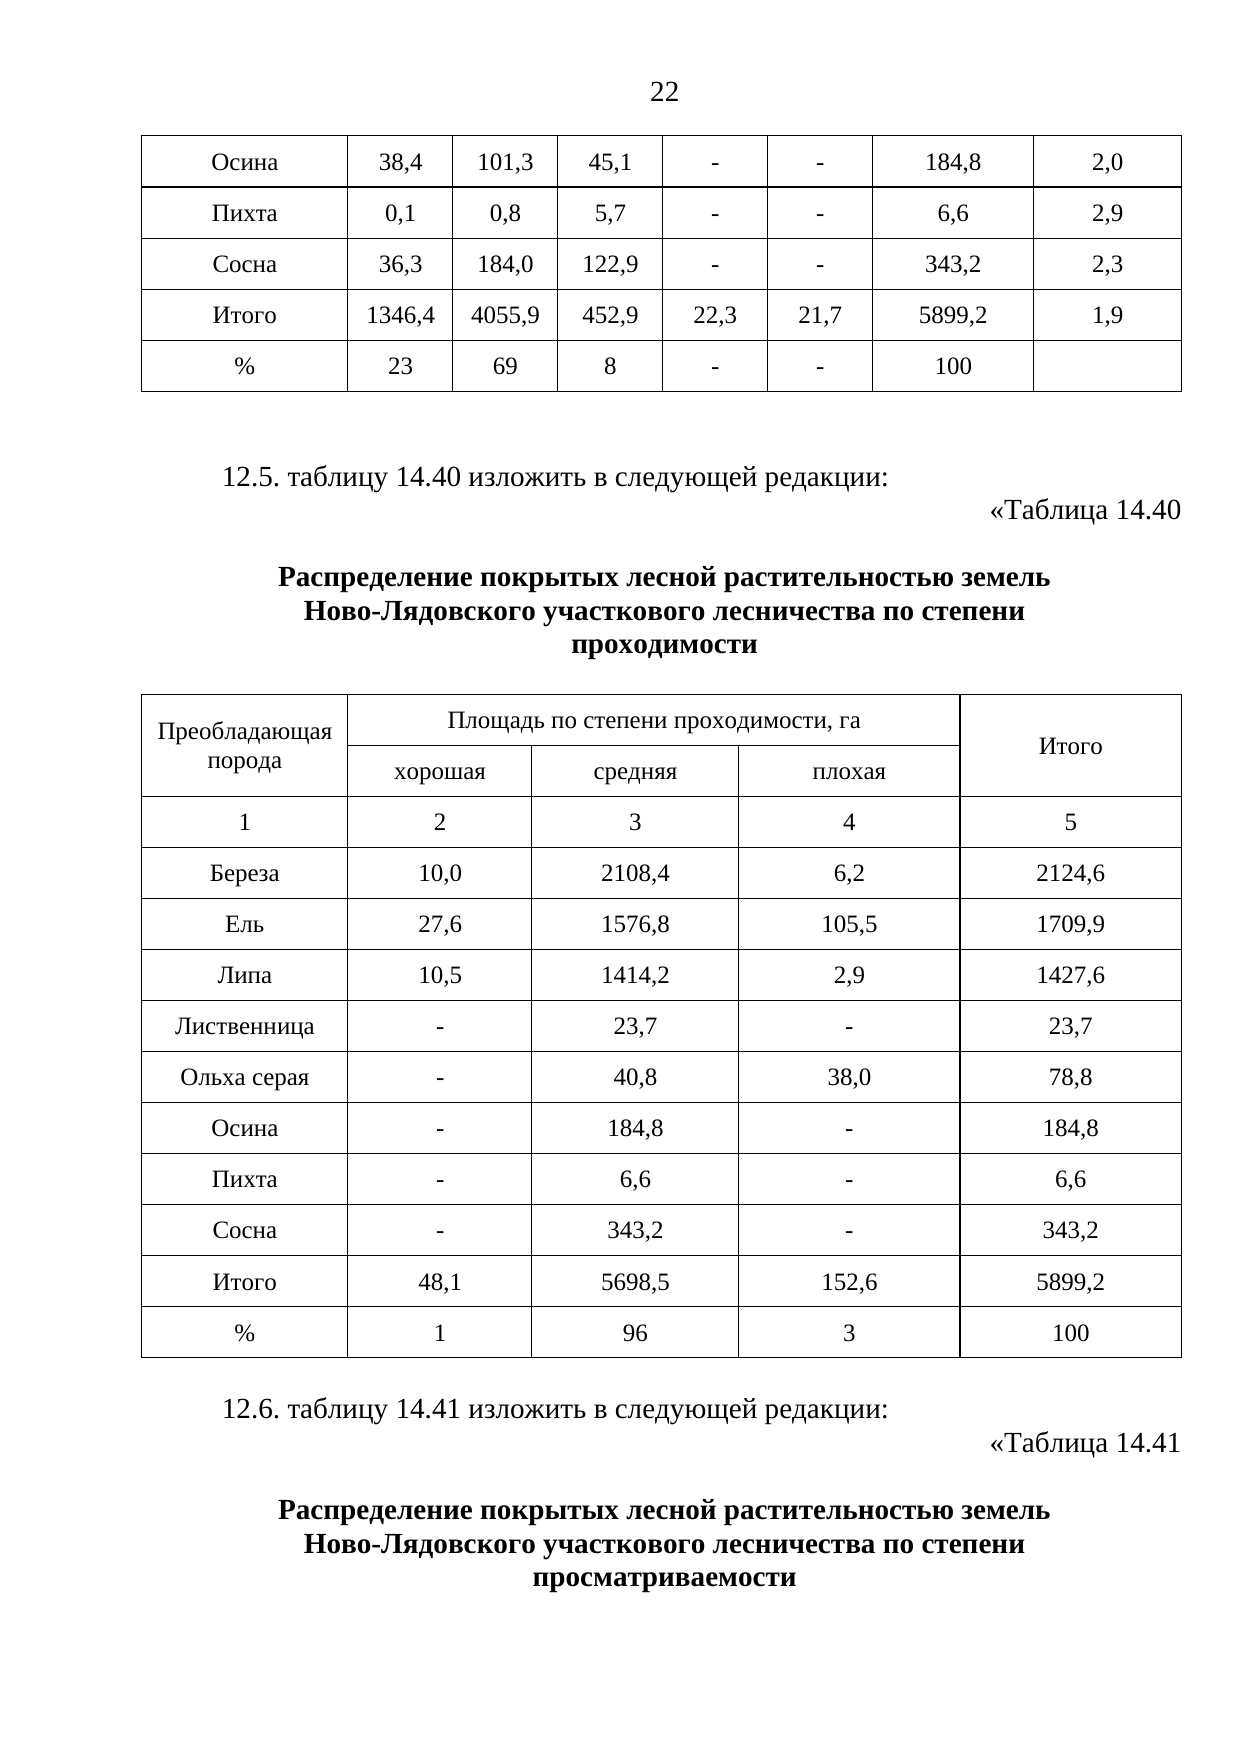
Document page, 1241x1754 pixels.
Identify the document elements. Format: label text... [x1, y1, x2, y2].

table_cell 0,8 [453, 188, 557, 237]
table_cell Сосна [142, 1205, 347, 1255]
table_cell [1034, 341, 1181, 391]
table_cell 101,3 [453, 136, 557, 186]
table_cell Сосна [142, 239, 347, 288]
table_cell 100 [961, 1307, 1181, 1357]
table_cell 152,6 [739, 1256, 959, 1306]
table_cell 5,7 [558, 188, 662, 237]
table_cell 452,9 [558, 290, 662, 339]
table_cell Пихта [142, 188, 347, 237]
table_cell 2,9 [739, 950, 959, 1000]
table_cell - [348, 1001, 531, 1051]
table_cell - [739, 1154, 959, 1204]
table_cell 4055,9 [453, 290, 557, 339]
table_cell 36,3 [348, 239, 452, 288]
table_cell Береза [142, 848, 347, 898]
table_cell 10,5 [348, 950, 531, 1000]
table_cell 4 [739, 797, 959, 847]
title Ново-Лядовского участкового лесничества по степени [148, 593, 1181, 626]
table_cell 8 [558, 341, 662, 391]
table_cell - [348, 1052, 531, 1102]
table_cell 1427,6 [961, 950, 1181, 1000]
table_cell Осина [142, 136, 347, 186]
table_cell 69 [453, 341, 557, 391]
table_cell 1414,2 [532, 950, 738, 1000]
title Распределение покрытых лесной растительностью земель [148, 559, 1181, 593]
table_cell - [348, 1103, 531, 1153]
table_cell 5899,2 [873, 290, 1033, 339]
table_cell 38,4 [348, 136, 452, 186]
table_cell 1,9 [1034, 290, 1181, 339]
table_cell 105,5 [739, 899, 959, 949]
table_cell 1 [348, 1307, 531, 1357]
table_cell - [739, 1103, 959, 1153]
table_cell - [663, 239, 767, 288]
table_cell 5698,5 [532, 1256, 738, 1306]
table_cell - [739, 1001, 959, 1051]
table_cell 23 [348, 341, 452, 391]
table_cell - [663, 188, 767, 237]
table_cell - [348, 1154, 531, 1204]
table_cell Пихта [142, 1154, 347, 1204]
table_cell - [739, 1205, 959, 1255]
table_cell Липа [142, 950, 347, 1000]
table_cell - [768, 136, 872, 186]
table_cell 343,2 [961, 1205, 1181, 1255]
table_cell 122,9 [558, 239, 662, 288]
table_cell Ольха серая [142, 1052, 347, 1102]
table_cell 184,8 [961, 1103, 1181, 1153]
table_header Итого [961, 695, 1181, 796]
table_header Преобладающая порода [142, 695, 347, 796]
table_cell 184,8 [873, 136, 1033, 186]
table_cell 22,3 [663, 290, 767, 339]
table_cell - [768, 239, 872, 288]
table_cell Лиственница [142, 1001, 347, 1051]
table_header Площадь по степени проходимости, га [348, 695, 959, 744]
table_cell % [142, 1307, 347, 1357]
table_cell 1709,9 [961, 899, 1181, 949]
table_cell средняя [532, 746, 738, 796]
table_cell 96 [532, 1307, 738, 1357]
table_cell 0,1 [348, 188, 452, 237]
title Ново-Лядовского участкового лесничества по степени [148, 1526, 1181, 1559]
table_cell хорошая [348, 746, 531, 796]
table_cell 21,7 [768, 290, 872, 339]
table_cell Итого [142, 290, 347, 339]
table_cell Ель [142, 899, 347, 949]
table_cell 343,2 [873, 239, 1033, 288]
table_cell 2124,6 [961, 848, 1181, 898]
table_cell 78,8 [961, 1052, 1181, 1102]
text «Таблица 14.40 [148, 492, 1181, 526]
table_cell 6,2 [739, 848, 959, 898]
title проходимости [148, 626, 1181, 660]
table_cell 343,2 [532, 1205, 738, 1255]
text 12.5. таблицу 14.40 изложить в следующей редакции: [148, 459, 1181, 492]
table_cell плохая [739, 746, 959, 796]
table_cell - [768, 341, 872, 391]
table_cell - [663, 136, 767, 186]
table_cell 2 [348, 797, 531, 847]
table_cell Осина [142, 1103, 347, 1153]
table_cell 3 [739, 1307, 959, 1357]
table_cell 1 [142, 797, 347, 847]
table_cell 38,0 [739, 1052, 959, 1102]
table_cell 6,6 [873, 188, 1033, 237]
table_cell 6,6 [532, 1154, 738, 1204]
table_cell 3 [532, 797, 738, 847]
table_cell 2108,4 [532, 848, 738, 898]
text «Таблица 14.41 [148, 1425, 1181, 1459]
table_cell - [348, 1205, 531, 1255]
table_cell 100 [873, 341, 1033, 391]
table_cell 48,1 [348, 1256, 531, 1306]
table_cell 6,6 [961, 1154, 1181, 1204]
table_cell 27,6 [348, 899, 531, 949]
table_cell 1346,4 [348, 290, 452, 339]
table_cell 2,0 [1034, 136, 1181, 186]
table_cell 10,0 [348, 848, 531, 898]
text 12.6. таблицу 14.41 изложить в следующей редакции: [148, 1392, 1181, 1425]
table_cell - [768, 188, 872, 237]
table_cell 23,7 [961, 1001, 1181, 1051]
table_cell Итого [142, 1256, 347, 1306]
table_cell - [663, 341, 767, 391]
table_cell 1576,8 [532, 899, 738, 949]
table_cell 5899,2 [961, 1256, 1181, 1306]
table_cell 45,1 [558, 136, 662, 186]
title Распределение покрытых лесной растительностью земель [148, 1492, 1181, 1526]
table_cell 5 [961, 797, 1181, 847]
table_cell % [142, 341, 347, 391]
table_cell 2,9 [1034, 188, 1181, 237]
table_cell 184,0 [453, 239, 557, 288]
table_cell 184,8 [532, 1103, 738, 1153]
table_cell 2,3 [1034, 239, 1181, 288]
table_cell 40,8 [532, 1052, 738, 1102]
title просматриваемости [148, 1559, 1181, 1593]
table_cell 23,7 [532, 1001, 738, 1051]
